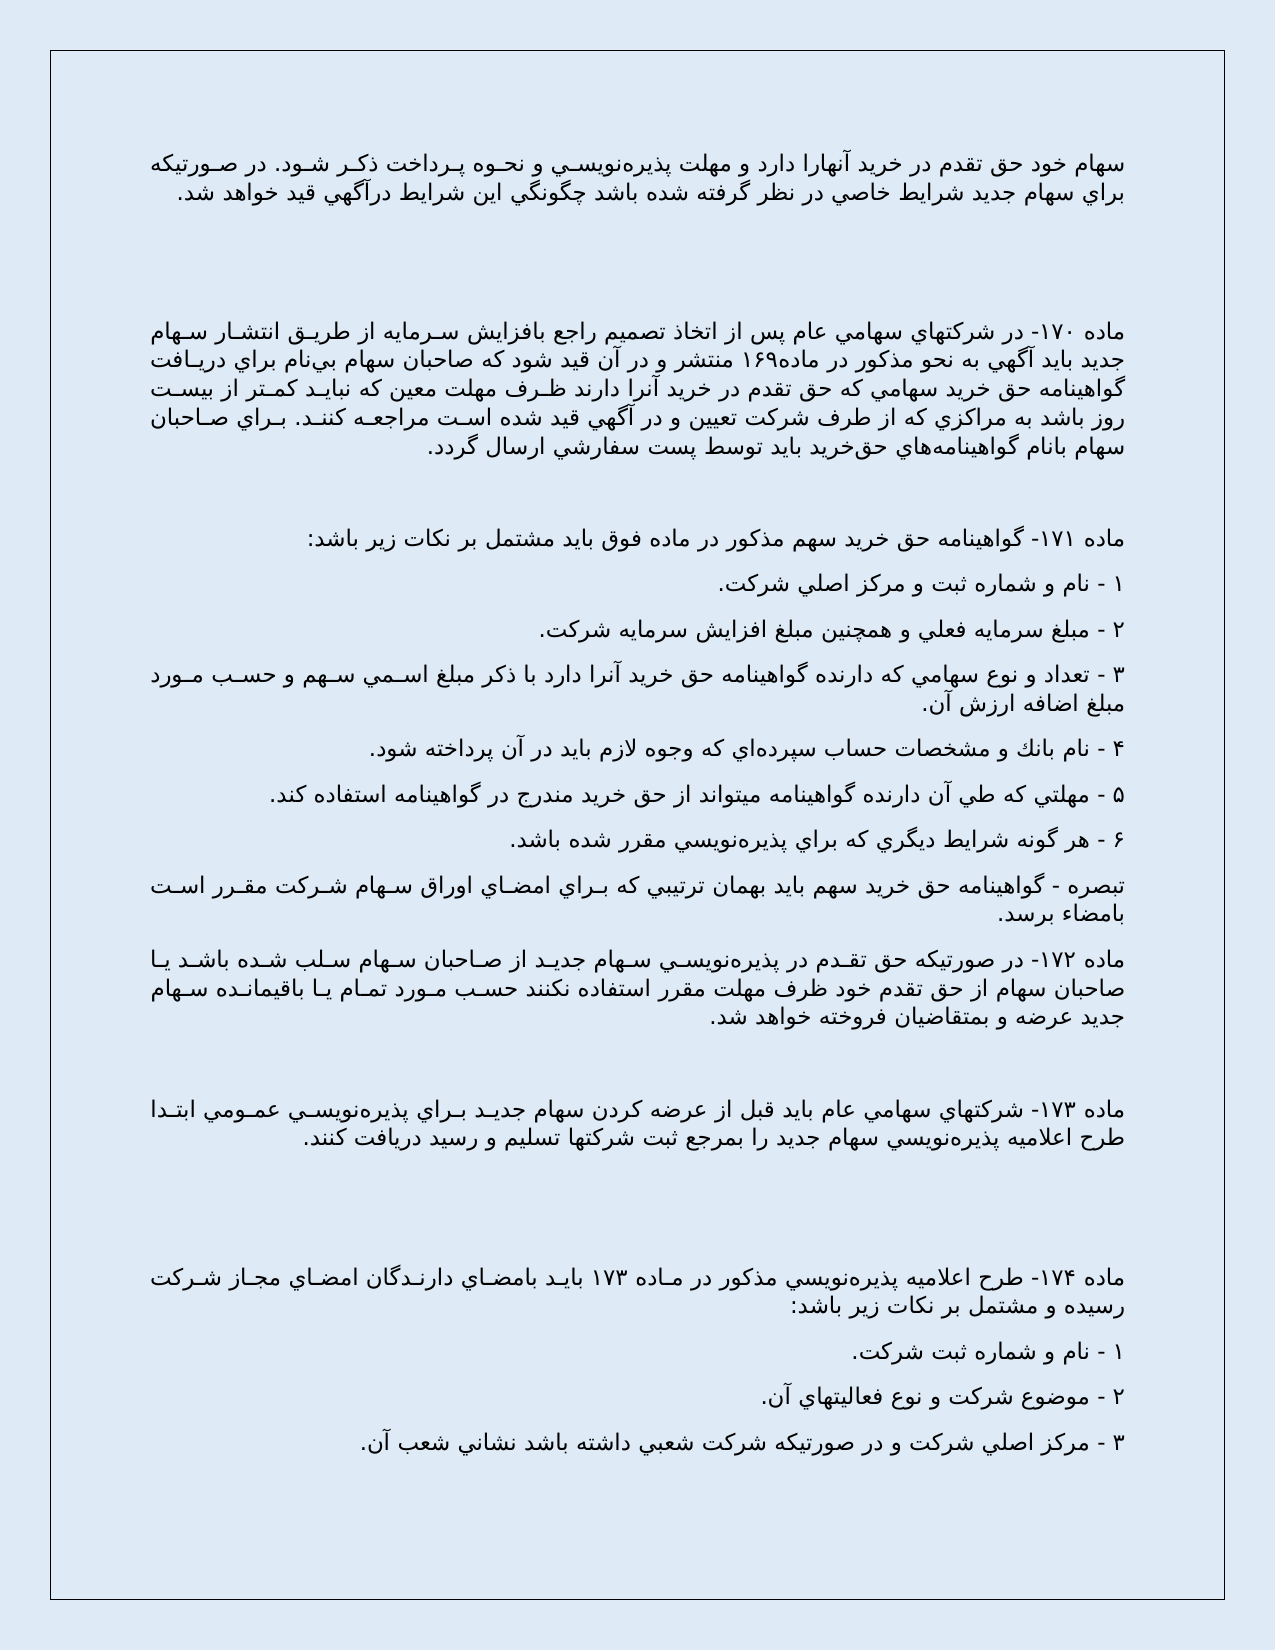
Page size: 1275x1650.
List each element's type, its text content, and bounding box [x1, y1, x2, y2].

text ۵ - مهلتي كه طي آن دارنده گواهينامه ميتواند از حق خريد مندرج در گواهينامه استفاده كند. [150, 781, 1125, 808]
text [150, 150, 1125, 205]
text ۴ - نام بانك و مشخصات حساب سپرده‌اي كه وجوه لازم بايد در آن پرداخته شود. [150, 736, 1125, 762]
text تبصره - گواهينامه حق خريد سهم بايد بهمان ترتيبي كه براي امضاي اوراق سهام شركت مقرر است بامضاء برسد. [150, 872, 1125, 927]
text ۲ - موضوع شركت و نوع فعاليتهاي آن. [150, 1383, 1125, 1410]
text ماده ۱۷۴- طرح اعلاميه پذيره‌نويسي مذكور در ماده ۱۷۳ بايد بامضاي دارندگان امضاي مجاز شركت رسيده و مشتمل بر نكات زير باشد: [150, 1264, 1125, 1319]
text ۱ - نام و شماره ثبت و مركز اصلي شركت. [150, 571, 1125, 597]
text ۶ - هر گونه شرايط ديگري كه براي پذيره‌نويسي مقرر شده باشد. [150, 826, 1125, 853]
text ماده ۱۷۰- در شركتهاي سهامي عام پس از اتخاذ تصميم راجع بافزايش سرمايه از طريق انتشار سهام جديد بايد آگهي به نحو مذكور در ماده۱۶۹ منتشر و در آن قيد شود كه صاحبان سهام بي‌نام براي دريافت گواهينامه حق خريد سهامي كه حق تقدم در خريد آنرا دارند ظرف مهلت معين كه‌ نبايد كمتر از بيست روز باشد به مراكزي كه از طرف شركت تعيين و در آگهي قيد شده است مراجعه كنند. براي صاحبان سهام بانام گواهينامه‌هاي حق‌خريد بايد توسط پست سفارشي ارسال گردد. [150, 318, 1125, 459]
text ماده ۱۷۲- در صورتيكه حق تقدم در پذيره‌نويسي سهام جديد از صاحبان سهام سلب شده باشد يا صاحبان سهام از حق تقدم خود ظرف مهلت ‌مقرر استفاده نكنند حسب مورد تمام يا باقيمانده سهام جديد عرضه و بمتقاضيان فروخته خواهد شد. [150, 946, 1125, 1030]
text ۲ - مبلغ سرمايه فعلي و همچنين مبلغ افزايش سرمايه شركت. [150, 616, 1125, 643]
text ماده ۱۷۳- شركتهاي سهامي عام بايد قبل از عرضه كردن سهام جديد براي پذيره‌نويسي عمومي ابتدا طرح اعلاميه پذيره‌نويسي سهام جديد را بمرجع ثبت شركتها تسليم و رسيد دريافت كنند. [150, 1096, 1125, 1151]
text ماده ۱۷۱- گواهينامه حق خريد سهم مذكور در ماده فوق بايد مشتمل بر نكات زير باشد: [150, 525, 1125, 552]
text ۳ - تعداد و نوع سهامي كه دارنده گواهينامه حق خريد آنرا دارد با ذكر مبلغ اسمي سهم و حسب مورد مبلغ اضافه ارزش آن. [150, 661, 1125, 717]
text ۱ - نام و شماره ثبت شركت. [150, 1338, 1125, 1364]
text ۳ - مركز اصلي شركت و در صورتيكه شركت شعبي داشته باشد نشاني شعب آن. [150, 1429, 1125, 1455]
